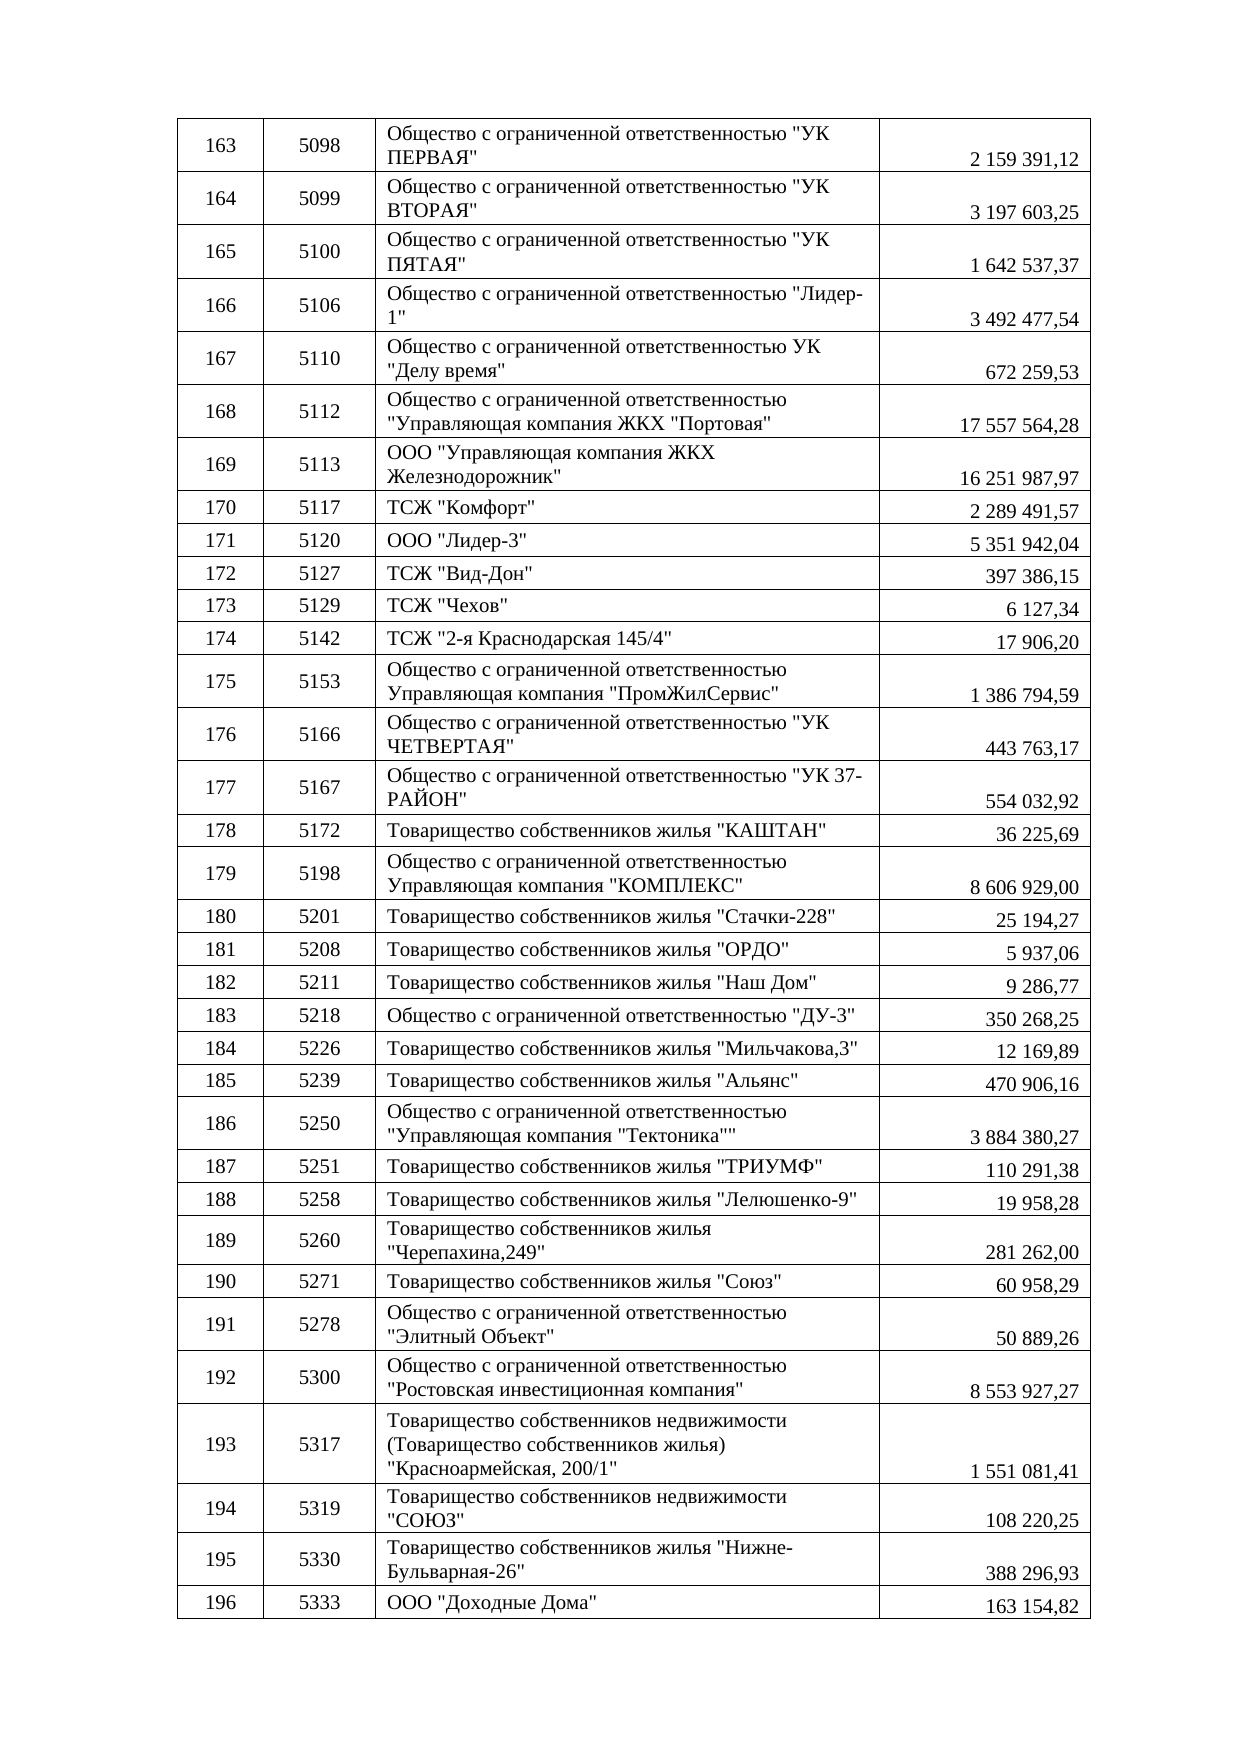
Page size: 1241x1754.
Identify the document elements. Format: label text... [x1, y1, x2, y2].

table_cell 180 [178, 900, 263, 932]
table_cell 193 [178, 1404, 263, 1483]
table_cell Товарищество собственников жилья "КАШТАН" [376, 815, 879, 846]
table_cell 182 [178, 966, 263, 998]
table_cell 5260 [264, 1216, 375, 1264]
table_cell 174 [178, 622, 263, 654]
table_cell 350 268,25 [880, 999, 1090, 1031]
table_cell Общество с ограниченной ответственностью "Элитный Объект" [376, 1298, 879, 1350]
table_cell 5120 [264, 524, 375, 556]
table_cell 5117 [264, 491, 375, 523]
table_cell 163 154,82 [880, 1586, 1090, 1618]
table_cell 5319 [264, 1484, 375, 1532]
table_cell 189 [178, 1216, 263, 1264]
table_cell 186 [178, 1097, 263, 1149]
table_cell 187 [178, 1150, 263, 1182]
table_cell 50 889,26 [880, 1298, 1090, 1350]
table_cell 2 289 491,57 [880, 491, 1090, 523]
table_cell 5110 [264, 332, 375, 384]
table_cell Товарищество собственников жилья "Союз" [376, 1265, 879, 1297]
table_cell Товарищество собственников жилья "Нижне-Бульварная-26" [376, 1533, 879, 1585]
table_cell Товарищество собственников жилья "Стачки-228" [376, 900, 879, 932]
table_cell 470 906,16 [880, 1065, 1090, 1096]
table_cell 19 958,28 [880, 1183, 1090, 1215]
table_cell 5167 [264, 761, 375, 813]
table_cell 5100 [264, 225, 375, 277]
table_cell 25 194,27 [880, 900, 1090, 932]
table_cell 172 [178, 557, 263, 588]
table_cell 443 763,17 [880, 708, 1090, 760]
table_cell 164 [178, 172, 263, 224]
table_cell 167 [178, 332, 263, 384]
table_cell 5271 [264, 1265, 375, 1297]
table_cell 6 127,34 [880, 590, 1090, 621]
table_cell 5317 [264, 1404, 375, 1483]
table_cell 397 386,15 [880, 557, 1090, 588]
table_cell 5250 [264, 1097, 375, 1149]
table_cell ТСЖ "Вид-Дон" [376, 557, 879, 588]
table_cell 5201 [264, 900, 375, 932]
table_cell 168 [178, 385, 263, 437]
table_cell ООО "Управляющая компания ЖКХ Железнодорожник" [376, 438, 879, 490]
table_cell 36 225,69 [880, 815, 1090, 846]
table_cell 5172 [264, 815, 375, 846]
table_cell 5129 [264, 590, 375, 621]
table_cell 5153 [264, 655, 375, 707]
table_cell Товарищество собственников жилья "Черепахина,249" [376, 1216, 879, 1264]
table_cell 3 884 380,27 [880, 1097, 1090, 1149]
table_cell Товарищество собственников недвижимости "СОЮЗ" [376, 1484, 879, 1532]
table_cell 9 286,77 [880, 966, 1090, 998]
table_cell Товарищество собственников жилья "Альянс" [376, 1065, 879, 1096]
table_cell 5208 [264, 933, 375, 965]
table_cell Общество с ограниченной ответственностью "УК ВТОРАЯ" [376, 172, 879, 224]
table_cell 5239 [264, 1065, 375, 1096]
table_cell 110 291,38 [880, 1150, 1090, 1182]
table_cell 5211 [264, 966, 375, 998]
table_cell 16 251 987,97 [880, 438, 1090, 490]
table_cell Общество с ограниченной ответственностью "УК 37-РАЙОН" [376, 761, 879, 813]
table_cell 1 642 537,37 [880, 225, 1090, 277]
table_cell 176 [178, 708, 263, 760]
table_cell 184 [178, 1032, 263, 1063]
table_cell Общество с ограниченной ответственностью "ДУ-3" [376, 999, 879, 1031]
table_cell 17 906,20 [880, 622, 1090, 654]
table_cell Общество с ограниченной ответственностью Управляющая компания "КОМПЛЕКС" [376, 847, 879, 899]
table_cell 2 159 391,12 [880, 119, 1090, 171]
table_cell Товарищество собственников жилья "ОРДО" [376, 933, 879, 965]
table_cell Товарищество собственников жилья "ТРИУМФ" [376, 1150, 879, 1182]
table_cell 17 557 564,28 [880, 385, 1090, 437]
table_cell 60 958,29 [880, 1265, 1090, 1297]
table_cell 5300 [264, 1351, 375, 1403]
table_cell 5333 [264, 1586, 375, 1618]
table_cell Товарищество собственников жилья "Наш Дом" [376, 966, 879, 998]
table_cell Общество с ограниченной ответственностью "Управляющая компания ЖКХ "Портовая" [376, 385, 879, 437]
table_cell ООО "Доходные Дома" [376, 1586, 879, 1618]
table_cell 5 937,06 [880, 933, 1090, 965]
table_cell 5278 [264, 1298, 375, 1350]
table_cell Общество с ограниченной ответственностью "УК ЧЕТВЕРТАЯ" [376, 708, 879, 760]
table_cell Общество с ограниченной ответственностью "УК ПЯТАЯ" [376, 225, 879, 277]
table_cell Общество с ограниченной ответственностью "Управляющая компания "Тектоника"" [376, 1097, 879, 1149]
table_cell Общество с ограниченной ответственностью УК "Делу время" [376, 332, 879, 384]
table_cell 388 296,93 [880, 1533, 1090, 1585]
table_cell 5112 [264, 385, 375, 437]
table_cell 185 [178, 1065, 263, 1096]
table_cell 8 606 929,00 [880, 847, 1090, 899]
table_cell Товарищество собственников жилья "Мильчакова,3" [376, 1032, 879, 1063]
table_cell 194 [178, 1484, 263, 1532]
table_cell ТСЖ "2-я Краснодарская 145/4" [376, 622, 879, 654]
table_cell 554 032,92 [880, 761, 1090, 813]
table_cell Общество с ограниченной ответственностью "УК ПЕРВАЯ" [376, 119, 879, 171]
table_cell 175 [178, 655, 263, 707]
table_cell 195 [178, 1533, 263, 1585]
table_cell 181 [178, 933, 263, 965]
table_cell 5142 [264, 622, 375, 654]
table_cell 5166 [264, 708, 375, 760]
table_cell 672 259,53 [880, 332, 1090, 384]
table_cell 170 [178, 491, 263, 523]
table_cell 3 492 477,54 [880, 279, 1090, 331]
table_cell 196 [178, 1586, 263, 1618]
table_cell 171 [178, 524, 263, 556]
table_cell 108 220,25 [880, 1484, 1090, 1532]
table_cell Общество с ограниченной ответственностью "Ростовская инвестиционная компания" [376, 1351, 879, 1403]
table_cell 178 [178, 815, 263, 846]
table_cell 169 [178, 438, 263, 490]
table_cell 179 [178, 847, 263, 899]
table_cell 5218 [264, 999, 375, 1031]
table_cell 281 262,00 [880, 1216, 1090, 1264]
table_cell ТСЖ "Чехов" [376, 590, 879, 621]
table_cell 5099 [264, 172, 375, 224]
table_cell 191 [178, 1298, 263, 1350]
table_cell 8 553 927,27 [880, 1351, 1090, 1403]
table_cell 5251 [264, 1150, 375, 1182]
table_cell 165 [178, 225, 263, 277]
table_cell Общество с ограниченной ответственностью "Лидер-1" [376, 279, 879, 331]
table_cell Товарищество собственников недвижимости (Товарищество собственников жилья) "Красноармейская, 200/1" [376, 1404, 879, 1483]
table_cell 190 [178, 1265, 263, 1297]
table_cell 192 [178, 1351, 263, 1403]
table_cell 173 [178, 590, 263, 621]
table_cell 1 386 794,59 [880, 655, 1090, 707]
table_cell ТСЖ "Комфорт" [376, 491, 879, 523]
table_cell 5106 [264, 279, 375, 331]
table_cell 5330 [264, 1533, 375, 1585]
table_cell 166 [178, 279, 263, 331]
table_cell 3 197 603,25 [880, 172, 1090, 224]
table_cell 5226 [264, 1032, 375, 1063]
table_cell ООО "Лидер-3" [376, 524, 879, 556]
table_cell 12 169,89 [880, 1032, 1090, 1063]
table_cell 5198 [264, 847, 375, 899]
table_cell 5113 [264, 438, 375, 490]
table_cell 5258 [264, 1183, 375, 1215]
table_cell 1 551 081,41 [880, 1404, 1090, 1483]
table_cell Товарищество собственников жилья "Лелюшенко-9" [376, 1183, 879, 1215]
table_cell 163 [178, 119, 263, 171]
table_cell 5 351 942,04 [880, 524, 1090, 556]
table_cell 5098 [264, 119, 375, 171]
table_cell 5127 [264, 557, 375, 588]
table_cell 188 [178, 1183, 263, 1215]
table_cell Общество с ограниченной ответственностью Управляющая компания "ПромЖилСервис" [376, 655, 879, 707]
table_cell 177 [178, 761, 263, 813]
table_cell 183 [178, 999, 263, 1031]
